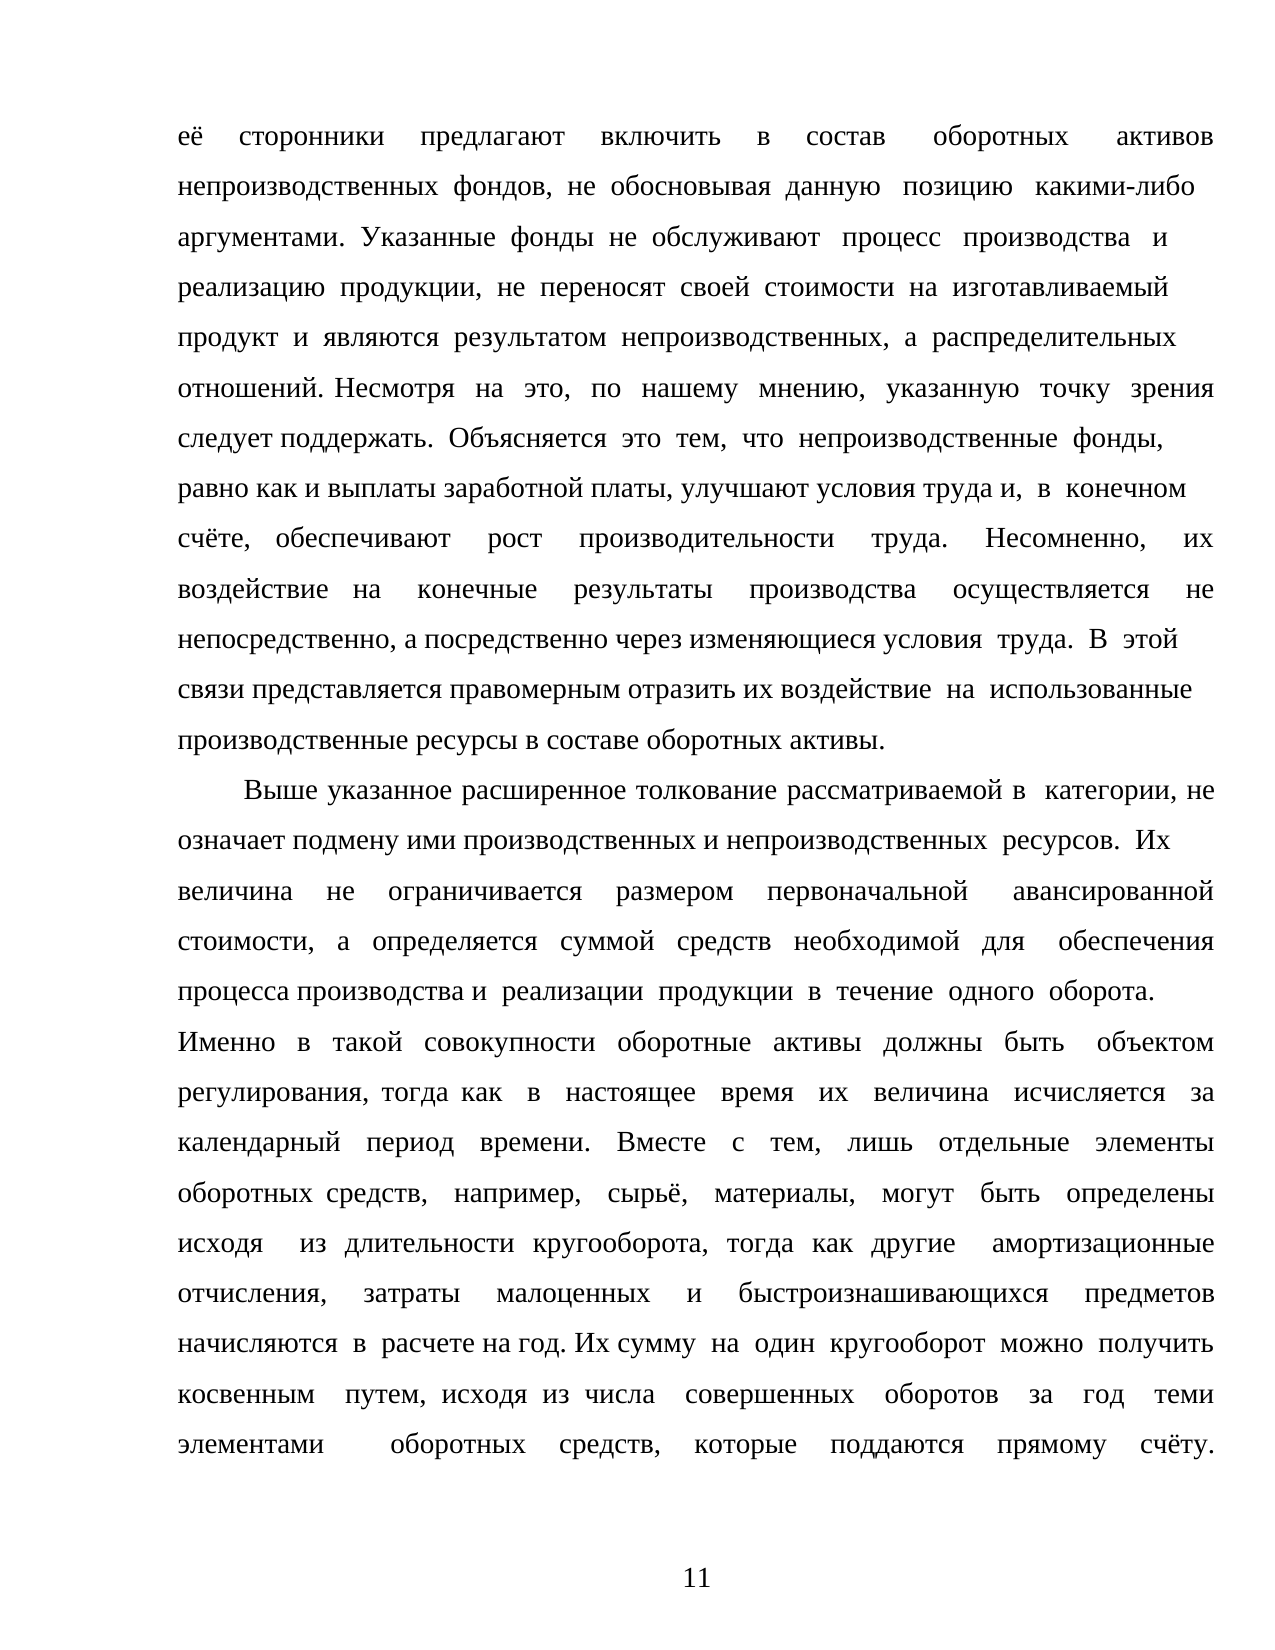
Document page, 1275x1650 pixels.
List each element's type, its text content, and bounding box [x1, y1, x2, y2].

text реализацию продукции, не переносят своей стоимости на изготавливаемый [177, 269, 1216, 303]
text величина не ограничивается размером первоначальной авансированной стоимости, а определяется суммой средств необходимой для обеспечения процесса производства и реализации продукции в течение одного оборота. [177, 873, 1216, 1007]
text отношений. Несмотря на это, по нашему мнению, указанную точку зрения следует поддержать. Объясняется это тем, что непроизводственные фонды, [177, 370, 1216, 453]
text продукт и являются результатом непроизводственных, а распределительных [177, 319, 1216, 353]
text аргументами. Указанные фонды не обслуживают процесс производства и [177, 219, 1216, 252]
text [177, 1024, 1216, 1460]
text её сторонники предлагают включить в состав оборотных активов непроизводственных фондов, не обосновывая данную позицию какими-либо [177, 118, 1216, 202]
text Выше указанное расширенное толкование рассматриваемой в категории, не означает подмену ими производственных и непроизводственных ресурсов. Их [177, 772, 1216, 856]
text счёте, обеспечивают рост производительности труда. Несомненно, их воздействие на конечные результаты производства осуществляется не непосредственно, а посредственно через изменяющиеся условия труда. В этой [177, 521, 1216, 655]
text производственные ресурсы в составе оборотных активы. [177, 722, 1216, 755]
text равно как и выплаты заработной платы, улучшают условия труда и, в конечном [177, 470, 1216, 504]
text связи представляется правомерным отразить их воздействие на использованные [177, 672, 1216, 705]
